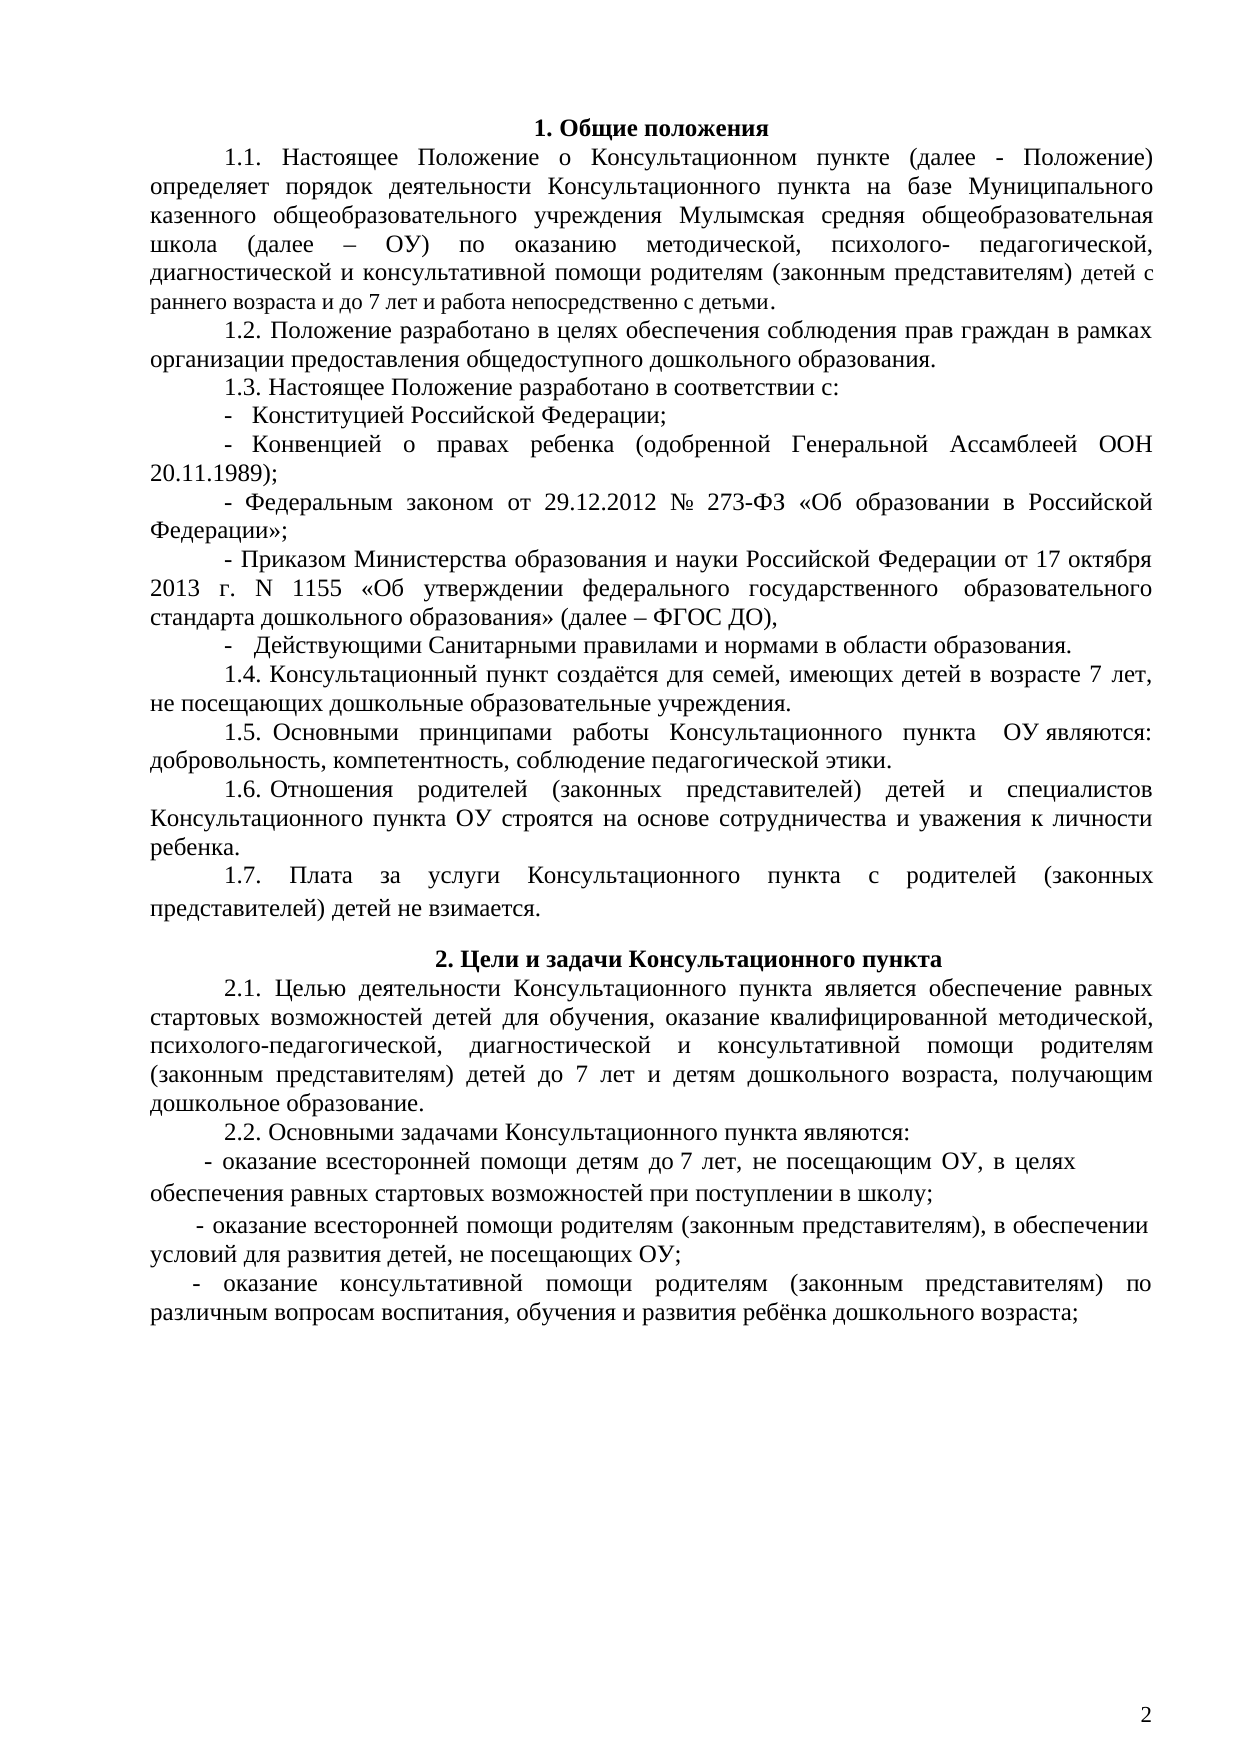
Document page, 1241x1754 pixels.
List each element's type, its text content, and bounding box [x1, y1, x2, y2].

list Конституцией Российской Федерации; [224, 401, 1178, 429]
list оказание всесторонней помощи родителям (законным представителям), в обеспечении условий для развития детей, не посещающих ОУ; [150, 1211, 1152, 1268]
subtitle Цели и задачи Консультационного пункта [435, 944, 1178, 973]
list Консультационный пункт создаётся для семей, имеющих детей в возрасте 7 лет, не посещающих дошкольные образовательные учреждения. [150, 659, 1152, 717]
list Целью деятельности Консультационного пункта является обеспечение равных стартовых возможностей детей для обучения, оказание квалифицированной методической, психолого-педагогической, диагностической и консультативной помощи родителям (законным представителям) детей до 7 лет и детям дошкольного возраста, получающим дошкольное образование. [150, 973, 1153, 1117]
list Настоящее Положение разработано в соответствии с: [224, 372, 1178, 401]
text - оказание всесторонней помощи детям до 7 лет, не посещающим ОУ, в целях обеспечения равных стартовых возможностей при поступлении в школу; [150, 1146, 1178, 1207]
list Федеральным законом от 29.12.2012 № 273-ФЗ «Об образовании в Российской Федерации»; [150, 487, 1153, 544]
subtitle Общие положения [533, 114, 1178, 142]
list Настоящее Положение о Консультационном пункте (далее - Положение) определяет порядок деятельности Консультационного пункта на базе Муниципального казенного общеобразовательного учреждения Мулымская средняя общеобразовательная школа (далее – ОУ) по оказанию методической, психолого- педагогической, диагностической и консультативной помощи родителям (законным представителям) детей с раннего возраста и до 7 лет и работа непосредственно с детьми. [150, 142, 1154, 315]
list Отношения родителей (законных представителей) детей и специалистов Консультационного пункта ОУ строятся на основе сотрудничества и уважения к личности ребенка. [150, 774, 1153, 861]
list оказание консультативной помощи родителям (законным представителям) по различным вопросам воспитания, обучения и развития ребёнка дошкольного возраста; [150, 1268, 1153, 1326]
list Приказом Министерства образования и науки Российской Федерации от 17 октября 2013 г. N 1155 «Об утверждении федерального государственного образовательного стандарта дошкольного образования» (далее – ФГОС ДО), [150, 544, 1153, 631]
list Конвенцией о правах ребенка (одобренной Генеральной Ассамблеей ООН 20.11.1989); [150, 429, 1152, 487]
list Плата за услуги Консультационного пункта с родителей (законных представителей) детей не взимается. [150, 861, 1153, 922]
list Основными принципами работы Консультационного пункта ОУ являются: добровольность, компетентность, соблюдение педагогической этики. [150, 717, 1153, 774]
list Действующими Санитарными правилами и нормами в области образования. [150, 631, 1153, 659]
list Основными задачами Консультационного пункта являются: [224, 1117, 1178, 1146]
list Положение разработано в целях обеспечения соблюдения прав граждан в рамках организации предоставления общедоступного дошкольного образования. [150, 315, 1153, 372]
